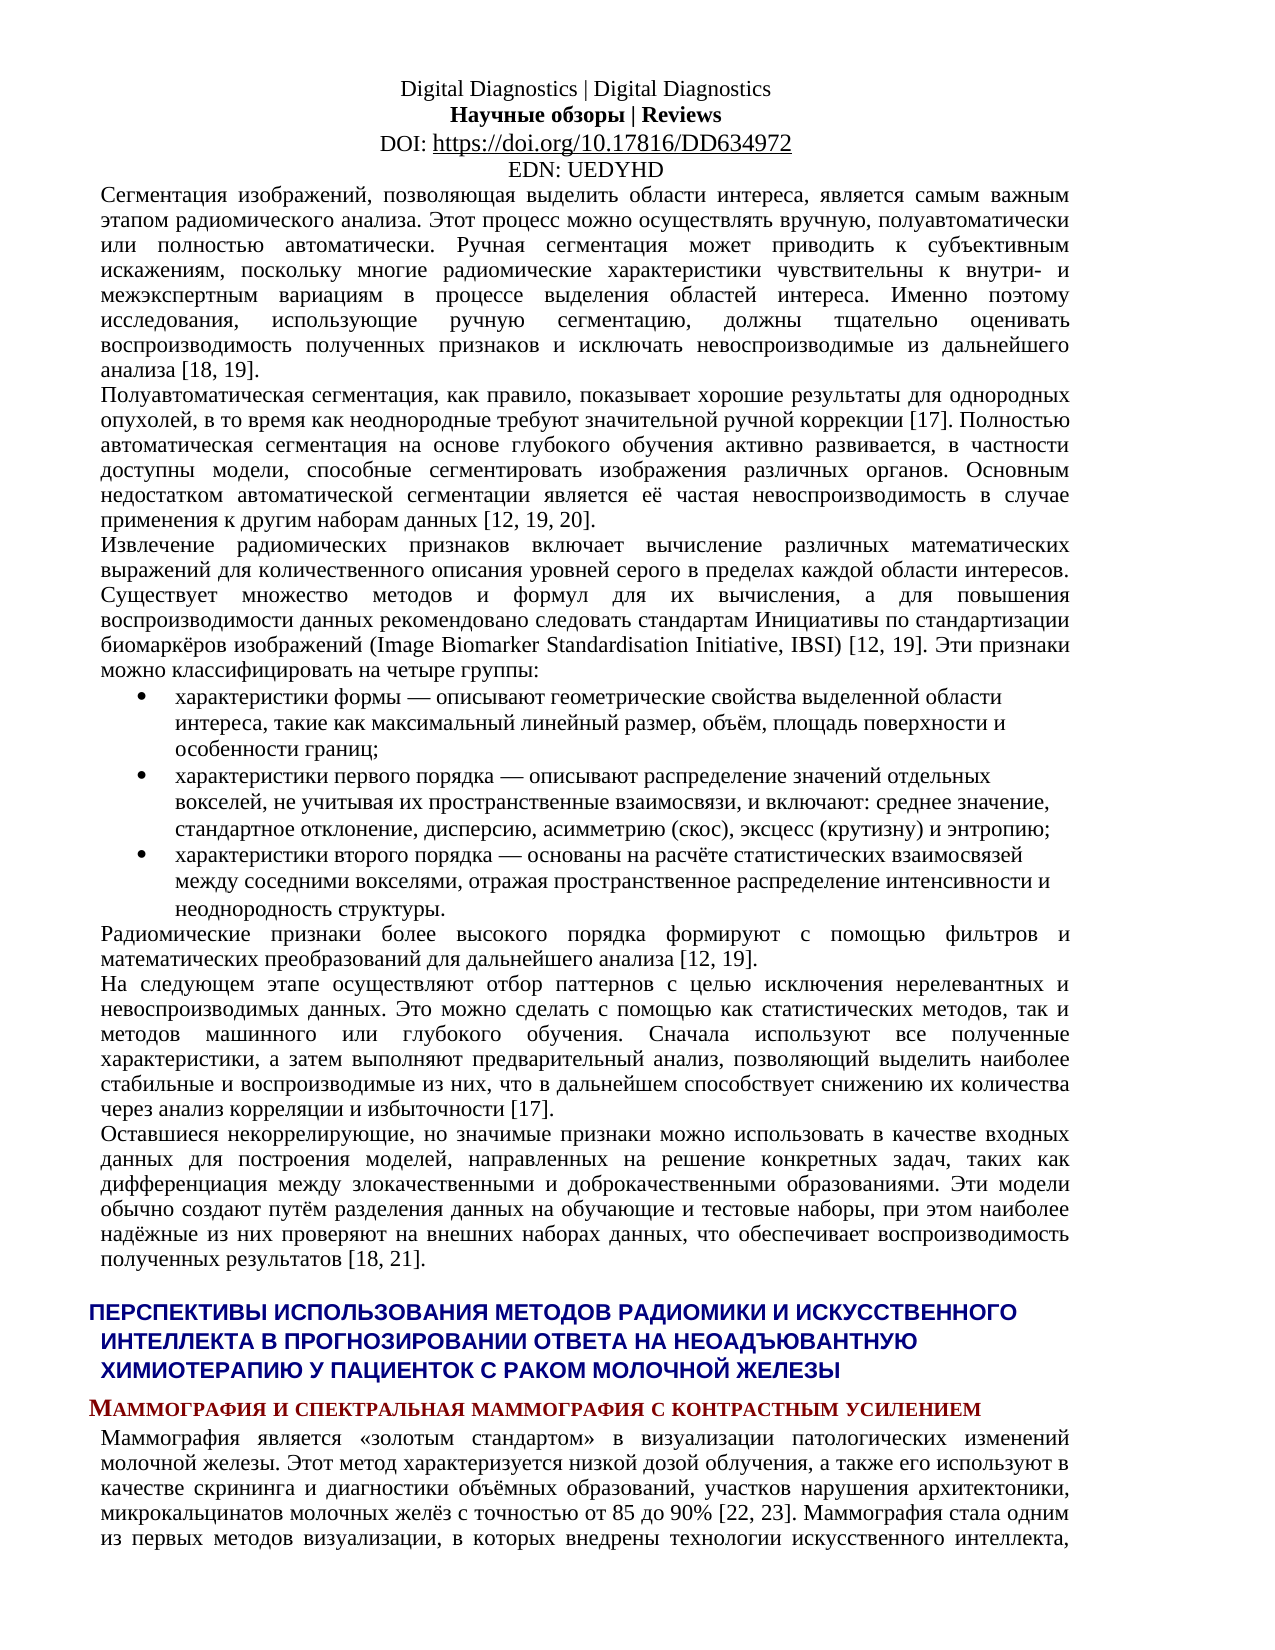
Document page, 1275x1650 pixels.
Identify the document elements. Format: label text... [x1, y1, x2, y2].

text На следующем этапе осуществляют отбор паттернов с целью исключения нерелевантных и невоспроизводимых данных. Это можно сделать с помощью как статистических методов, так и методов машинного или глубокого обучения. Сначала используют все полученные характеристики, а затем выполняют предварительный анализ, позволяющий выделить наиболее стабильные и воспроизводимые из них, что в дальнейшем способствует снижению их количества через анализ корреляции и избыточности [17]. [100, 972, 1071, 1122]
text Извлечение радиомических признаков включает вычисление различных математических выражений для количественного описания уровней серого в пределах каждой области интересов. Существует множество методов и формул для их вычисления, а для повышения воспроизводимости данных рекомендовано следовать стандартам Инициативы по стандартизации биомаркёров изображений (Image Biomarker Standardisation Initiative, IBSI) [12, 19]. Эти признаки можно классифицировать на четыре группы: [100, 533, 1071, 683]
text Оставшиеся некоррелирующие, но значимые признаки можно использовать в качестве входных данных для построения моделей, направленных на решение конкретных задач, таких как дифференциация между злокачественными и доброкачественными образованиями. Эти модели обычно создают путём разделения данных на обучающие и тестовые наборы, при этом наиболее надёжные из них проверяют на внешних наборах данных, что обеспечивает воспроизводимость полученных результатов [18, 21]. [100, 1122, 1071, 1272]
list характеристики первого порядка — описывают распределение значений отдельных вокселей, не учитывая их пространственные взаимосвязи, и включают: среднее значение, стандартное отклонение, дисперсию, асимметрию (скос), эксцесс (крутизну) и энтропию; [138, 762, 1071, 841]
text Радиомические признаки более высокого порядка формируют с помощью фильтров и математических преобразований для дальнейшего анализа [12, 19]. [100, 922, 1071, 972]
text Сегментация изображений, позволяющая выделить области интереса, является самым важным этапом радиомического анализа. Этот процесс можно осуществлять вручную, полуавтоматически или полностью автоматически. Ручная сегментация может приводить к субъективным искажениям, поскольку многие радиомические характеристики чувствительны к внутри- и межэкспертным вариациям в процессе выделения областей интереса. Именно поэтому исследования, использующие ручную сегментацию, должны тщательно оценивать воспроизводимость полученных признаков и исключать невоспроизводимые из дальнейшего анализа [18, 19]. [100, 183, 1071, 383]
subtitle Маммография и спектральная маммография с контрастным усилением [89, 1397, 1083, 1422]
subtitle Перспективы использования методов радиомики и искусственного интеллекта в прогнозировании ответа на неоадъювантную химиотерапию у пациенток с раком молочной железы [89, 1297, 1083, 1384]
text Полуавтоматическая сегментация, как правило, показывает хорошие результаты для однородных опухолей, в то время как неоднородные требуют значительной ручной коррекции [17]. Полностью автоматическая сегментация на основе глубокого обучения активно развивается, в частности доступны модели, способные сегментировать изображения различных органов. Основным недостатком автоматической сегментации является её частая невоспроизводимость в случае применения к другим наборам данных [12, 19, 20]. [100, 383, 1071, 533]
list характеристики второго порядка — основаны на расчёте статистических взаимосвязей между соседними вокселями, отражая пространственное распределение интенсивности и неоднородность структуры. [138, 841, 1071, 922]
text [100, 1426, 1071, 1551]
list характеристики формы — описывают геометрические свойства выделенной области интереса, такие как максимальный линейный размер, объём, площадь поверхности и особенности границ; [138, 683, 1071, 762]
